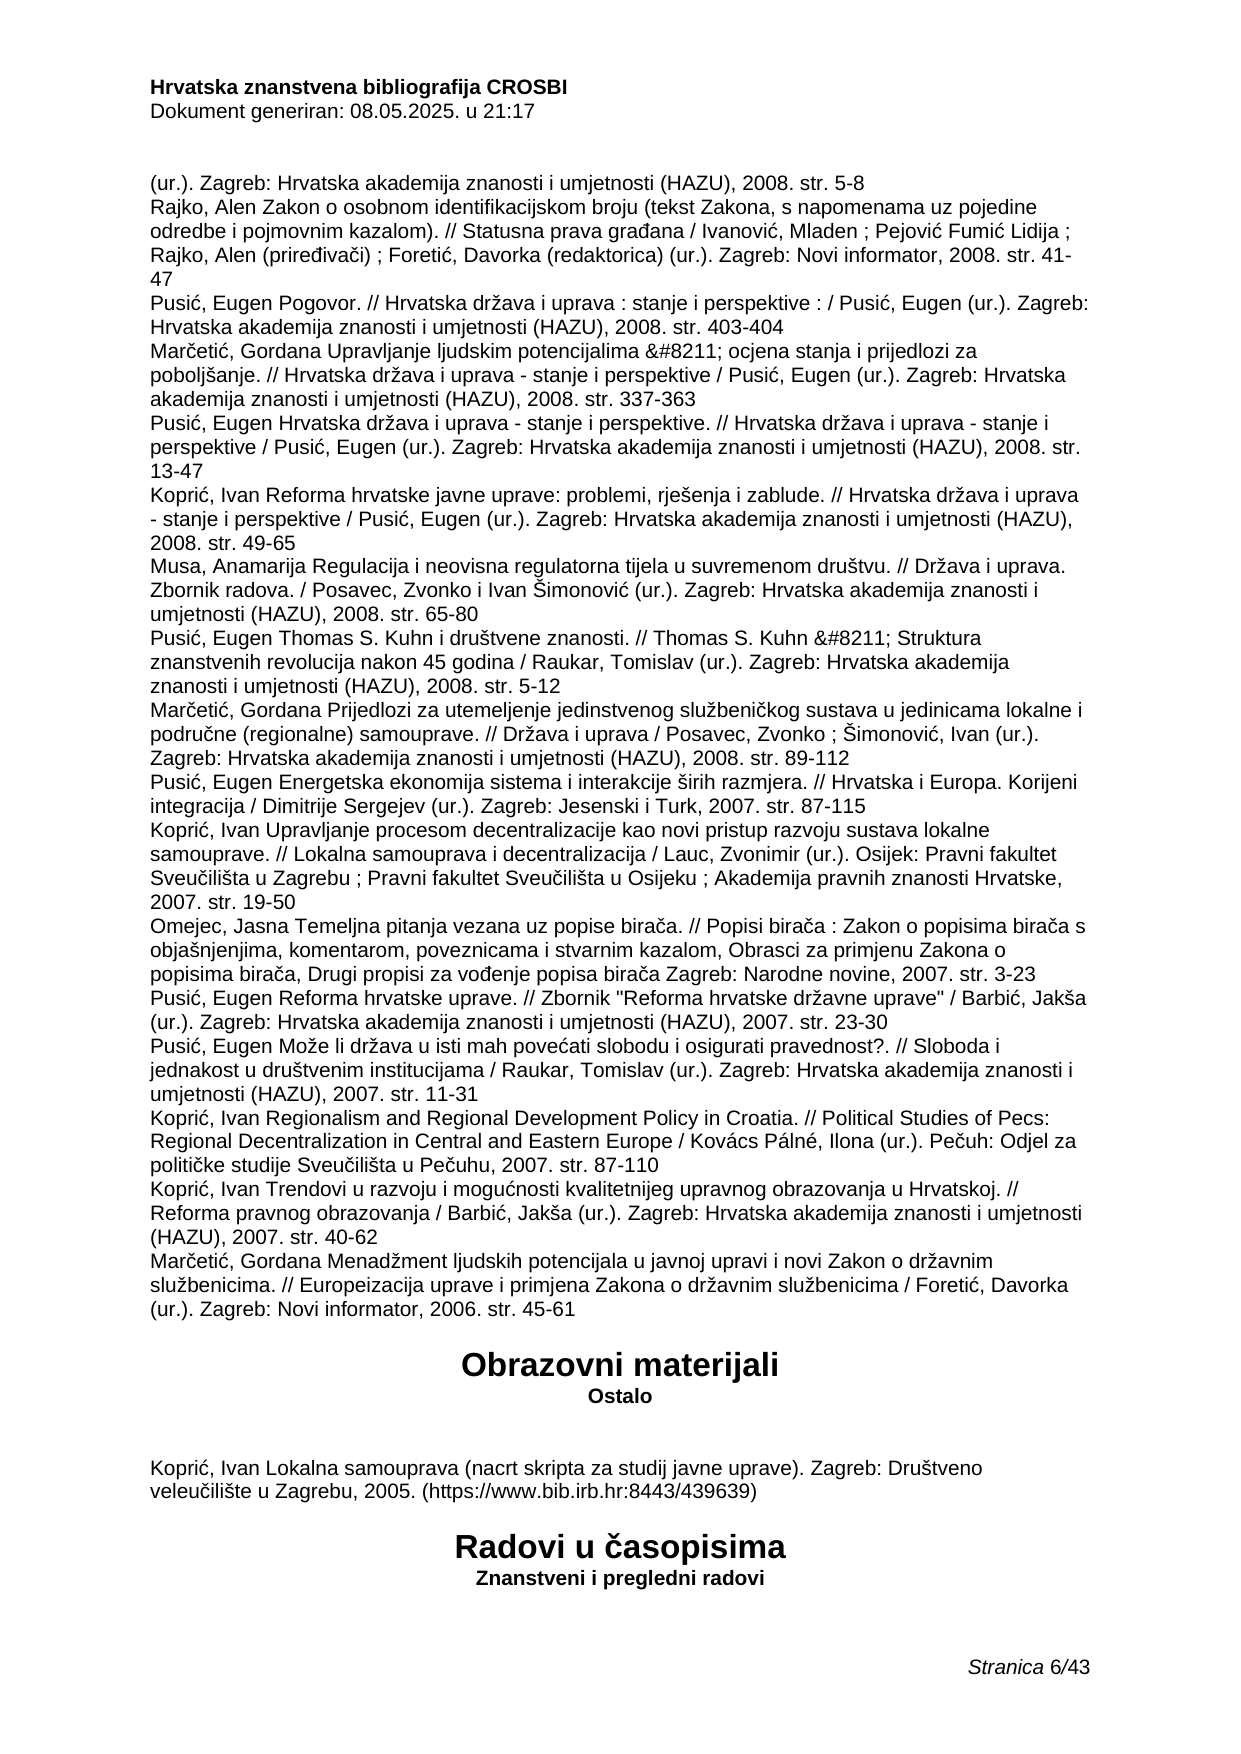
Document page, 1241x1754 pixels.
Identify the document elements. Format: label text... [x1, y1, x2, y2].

text Koprić, Ivan [150, 1105, 1090, 1177]
text Koprić, Ivan [150, 1177, 1090, 1249]
text Koprić, Ivan [150, 1455, 1090, 1503]
subtitle Radovi u časopisima [150, 1527, 1090, 1566]
text Marčetić, Gordana [150, 1249, 1090, 1321]
text Omejec, Jasna [150, 914, 1090, 986]
text Pusić, Eugen [150, 770, 1090, 818]
text Musa, Anamarija [150, 554, 1090, 626]
text Pusić, Eugen [150, 411, 1090, 482]
text Pusić, Eugen [150, 291, 1090, 339]
text Marčetić, Gordana [150, 339, 1090, 411]
text Pusić, Eugen [150, 986, 1090, 1033]
text Marčetić, Gordana [150, 698, 1090, 770]
subtitle Znanstveni i pregledni radovi [150, 1566, 1090, 1589]
text Rajko, Alen [150, 195, 1090, 291]
text Koprić, Ivan [150, 818, 1090, 914]
text Pusić, Eugen [150, 1033, 1090, 1105]
text Pusić, Eugen [150, 626, 1090, 698]
text Pavić, Željko [150, 171, 1090, 195]
subtitle Obrazovni materijali [150, 1345, 1090, 1383]
subtitle Ostalo [150, 1383, 1090, 1407]
text Koprić, Ivan [150, 482, 1090, 554]
